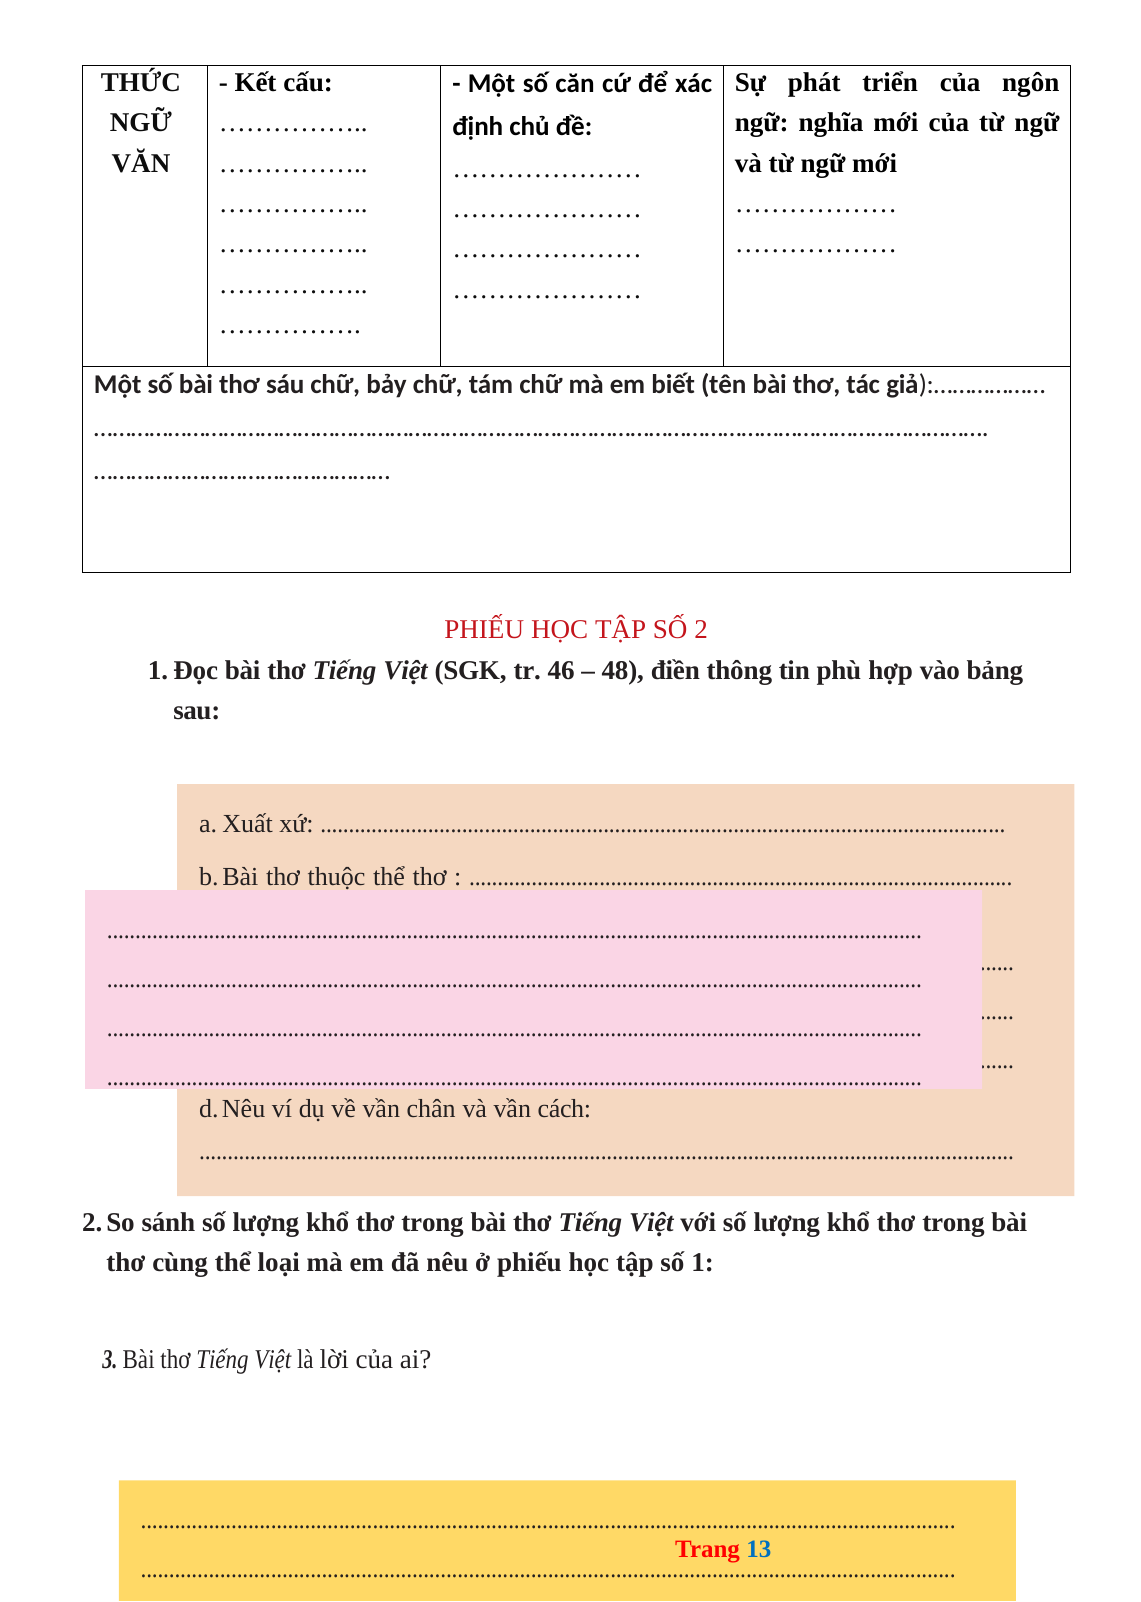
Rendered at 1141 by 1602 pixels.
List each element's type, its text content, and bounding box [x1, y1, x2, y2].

text 1. Đọc bài thơ Tiếng Việt (SGK, tr. 46 – 48), điền thông tin phù hợp vào bảng sau: [148, 654, 1059, 725]
text 2. So sánh số lượng khổ thơ trong bài thơ Tiếng Việt với số lượng khổ thơ trong bài thơ cùng thể loại mà em đã nêu ở phiếu học tập số 1: [82, 792, 1034, 1277]
table_cell TRI THỨC NGỮ VĂN [83, 66, 207, 366]
subtitle PHIẾU HỌC TẬP SỐ 2 [94, 613, 1059, 644]
table_cell - Kết cấu: …………….. …………….. …………….. …………….. …………….. ……………. [208, 66, 440, 366]
text 3. Bài thơ Tiếng Việt là lời của ai? [102, 1343, 1052, 1375]
table_cell Sự phát triển của ngôn ngữ: nghĩa mới của từ ngữ và từ ngữ mới ……………… ……………… [724, 66, 1070, 366]
table_cell Một số bài thơ sáu chữ, bảy chữ, tám chữ mà em biết (tên bài thơ, tác giả):……………… ……………………………………………………………………………………………………………………………….………………………………………… [83, 367, 1070, 572]
table_cell - Một số căn cứ để xác định chủ đề: ………………… ………………… ………………… ………………… [441, 66, 723, 366]
